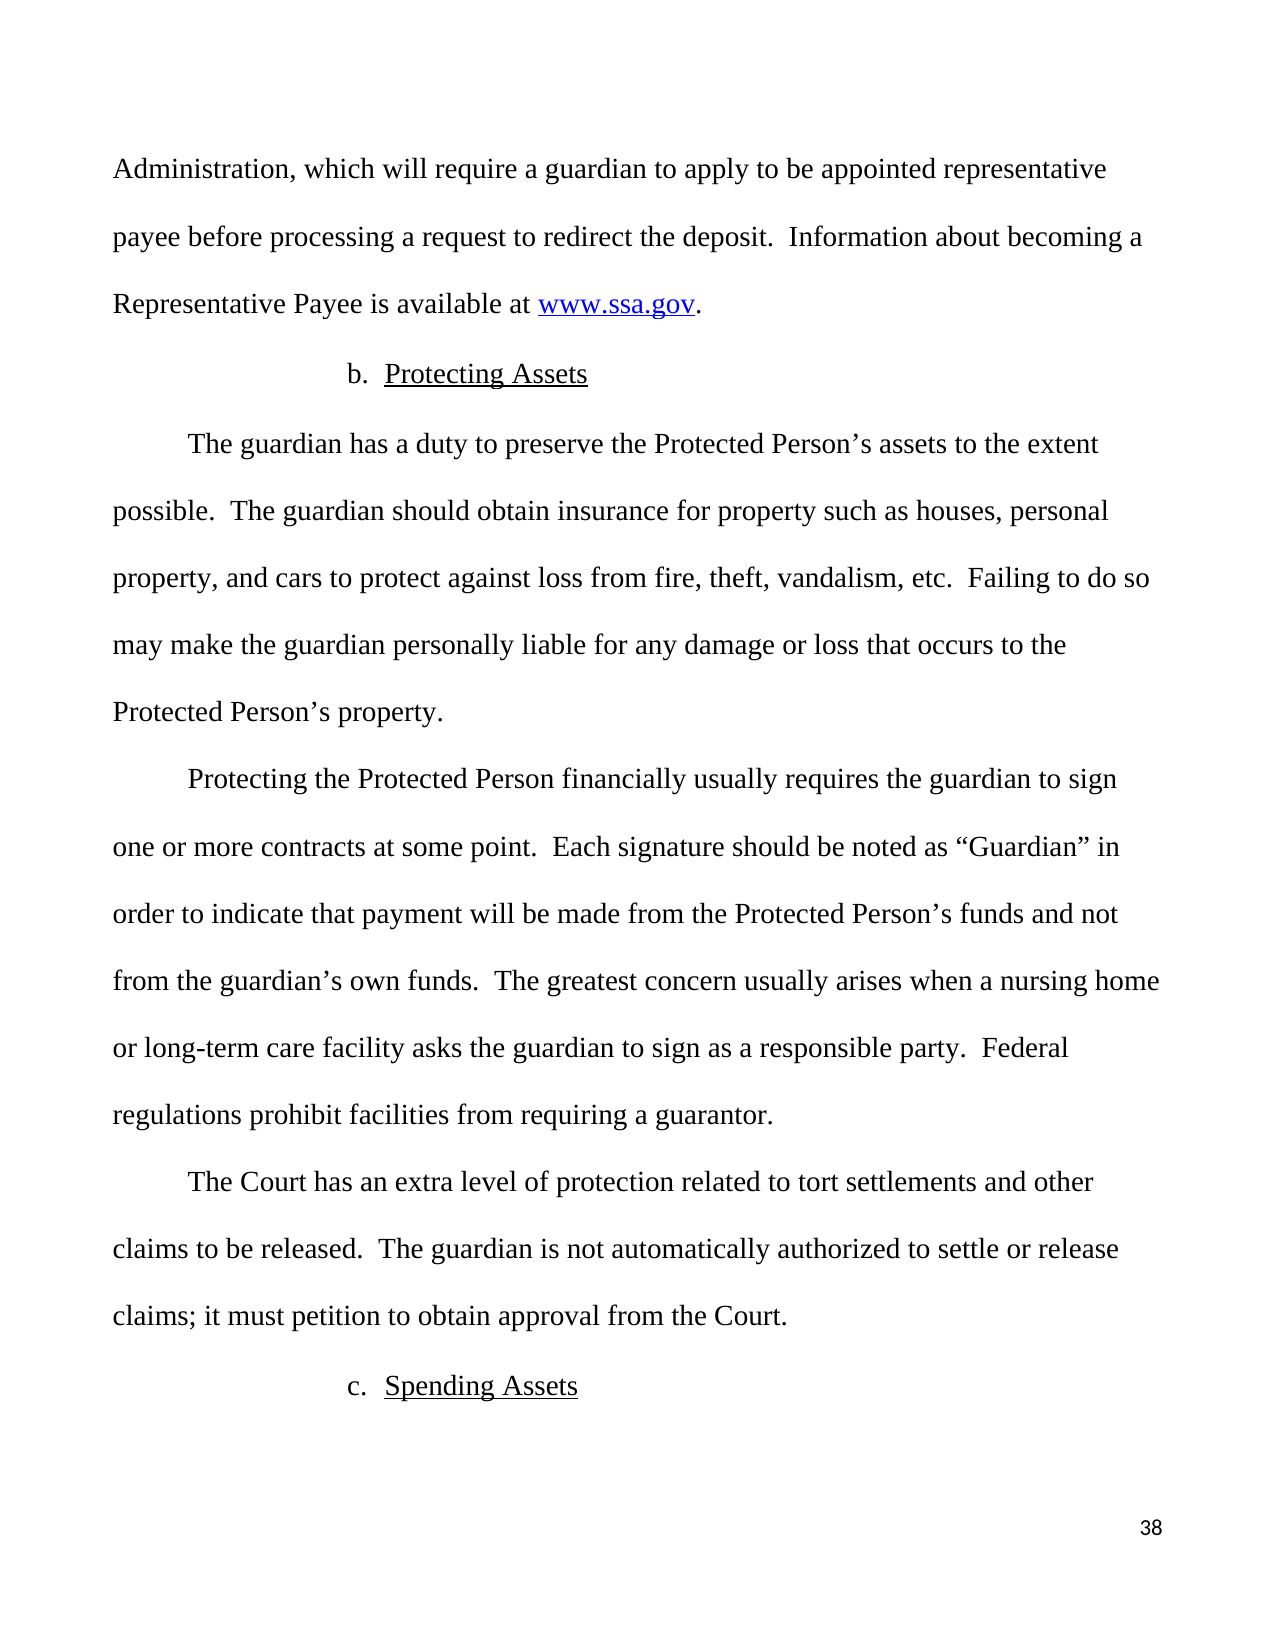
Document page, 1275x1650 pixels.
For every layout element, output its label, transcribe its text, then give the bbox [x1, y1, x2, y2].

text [113, 152, 1163, 319]
text The Court has an extra level of protection related to tort settlements and other claims to be released. The guardian is not automatically authorized to settle or release claims; it must petition to obtain approval from the Court. [113, 1162, 1163, 1332]
text The guardian has a duty to preserve the Protected Person’s assets to the extent possible. The guardian should obtain insurance for property such as houses, personal property, and cars to protect against loss from fire, theft, vandalism, etc. Failing to do so may make the guardian personally liable for any damage or loss that occurs to the Protected Person’s property. [113, 426, 1163, 728]
list Protecting Assets [347, 356, 1163, 389]
text Protecting the Protected Person financially usually requires the guardian to sign one or more contracts at some point. Each signature should be noted as “Guardian” in order to indicate that payment will be made from the Protected Person’s funds and not from the guardian’s own funds. The greatest concern usually arises when a nursing home or long-term care facility asks the guardian to sign as a responsible party. Federal regulations prohibit facilities from requiring a guarantor. [113, 760, 1163, 1131]
list Spending Assets [347, 1368, 1163, 1402]
